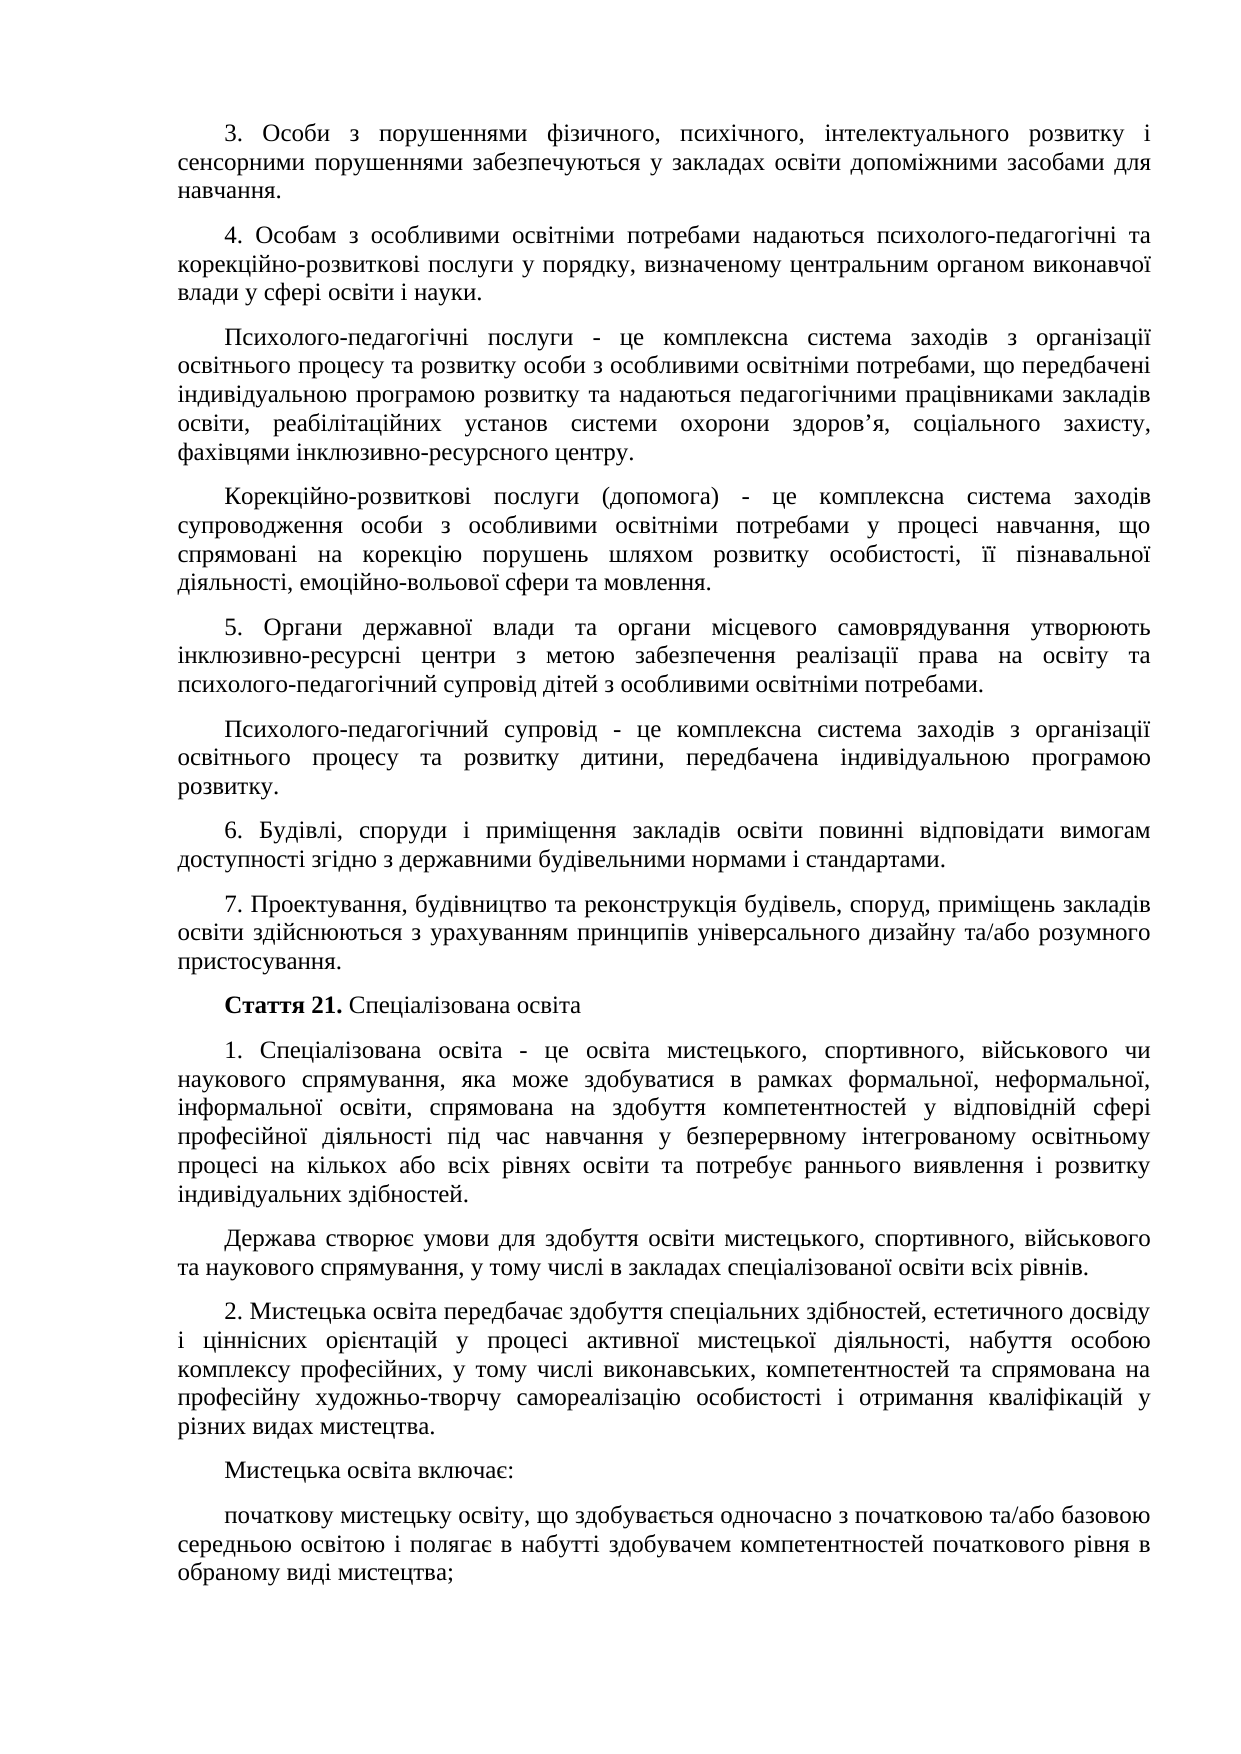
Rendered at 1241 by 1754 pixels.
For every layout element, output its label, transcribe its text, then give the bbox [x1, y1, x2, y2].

text 2. Мистецька освіта передбачає здобуття спеціальних здібностей, естетичного досвіду і ціннісних орієнтацій у процесі активної мистецької діяльності, набуття особою комплексу професійних, у тому числі виконавських, компетентностей та спрямована на професійну художньо-творчу самореалізацію особистості і отримання кваліфікацій у різних видах мистецтва. [177, 1296, 1152, 1440]
text Психолого-педагогічні послуги - це комплексна система заходів з організації освітнього процесу та розвитку особи з особливими освітніми потребами, що передбачені індивідуальною програмою розвитку та надаються педагогічними працівниками закладів освіти, реабілітаційних установ системи охорони здоров’я, соціального захисту, фахівцями інклюзивно-ресурсного центру. [177, 322, 1152, 466]
text 3. Особи з порушеннями фізичного, психічного, інтелектуального розвитку і сенсорними порушеннями забезпечуються у закладах освіти допоміжними засобами для навчання. [177, 118, 1152, 204]
text Держава створює умови для здобуття освіти мистецького, спортивного, військового та наукового спрямування, у тому числі в закладах спеціалізованої освіти всіх рівнів. [177, 1223, 1152, 1281]
text Психолого-педагогічний супровід - це комплексна система заходів з організації освітнього процесу та розвитку дитини, передбачена індивідуальною програмою розвитку. [177, 714, 1152, 800]
text 1. Спеціалізована освіта - це освіта мистецького, спортивного, військового чи наукового спрямування, яка може здобуватися в рамках формальної, неформальної, інформальної освіти, спрямована на здобуття компетентностей у відповідній сфері професійної діяльності під час навчання у безперервному інтегрованому освітньому процесі на кількох або всіх рівнях освіти та потребує раннього виявлення і розвитку індивідуальних здібностей. [177, 1035, 1152, 1207]
text 5. Органи державної влади та органи місцевого самоврядування утворюють інклюзивно-ресурсні центри з метою забезпечення реалізації права на освіту та психолого-педагогічний супровід дітей з особливими освітніми потребами. [177, 612, 1152, 698]
text Мистецька освіта включає: [177, 1456, 1152, 1484]
text 7. Проектування, будівництво та реконструкція будівель, споруд, приміщень закладів освіти здійснюються з урахуванням принципів універсального дизайну та/або розумного пристосування. [177, 889, 1152, 975]
text Стаття 21. Спеціалізована освіта [177, 991, 1152, 1019]
text 6. Будівлі, споруди і приміщення закладів освіти повинні відповідати вимогам доступності згідно з державними будівельними нормами і стандартами. [177, 816, 1152, 873]
text 4. Особам з особливими освітніми потребами надаються психолого-педагогічні та корекційно-розвиткові послуги у порядку, визначеному центральним органом виконавчої влади у сфері освіти і науки. [177, 220, 1152, 306]
text Корекційно-розвиткові послуги (допомога) - це комплексна система заходів супроводження особи з особливими освітніми потребами у процесі навчання, що спрямовані на корекцію порушень шляхом розвитку особистості, її пізнавальної діяльності, емоційно-вольової сфери та мовлення. [177, 481, 1152, 596]
text початкову мистецьку освіту, що здобувається одночасно з початковою та/або базовою середньою освітою і полягає в набутті здобувачем компетентностей початкового рівня в обраному виді мистецтва; [177, 1500, 1152, 1586]
